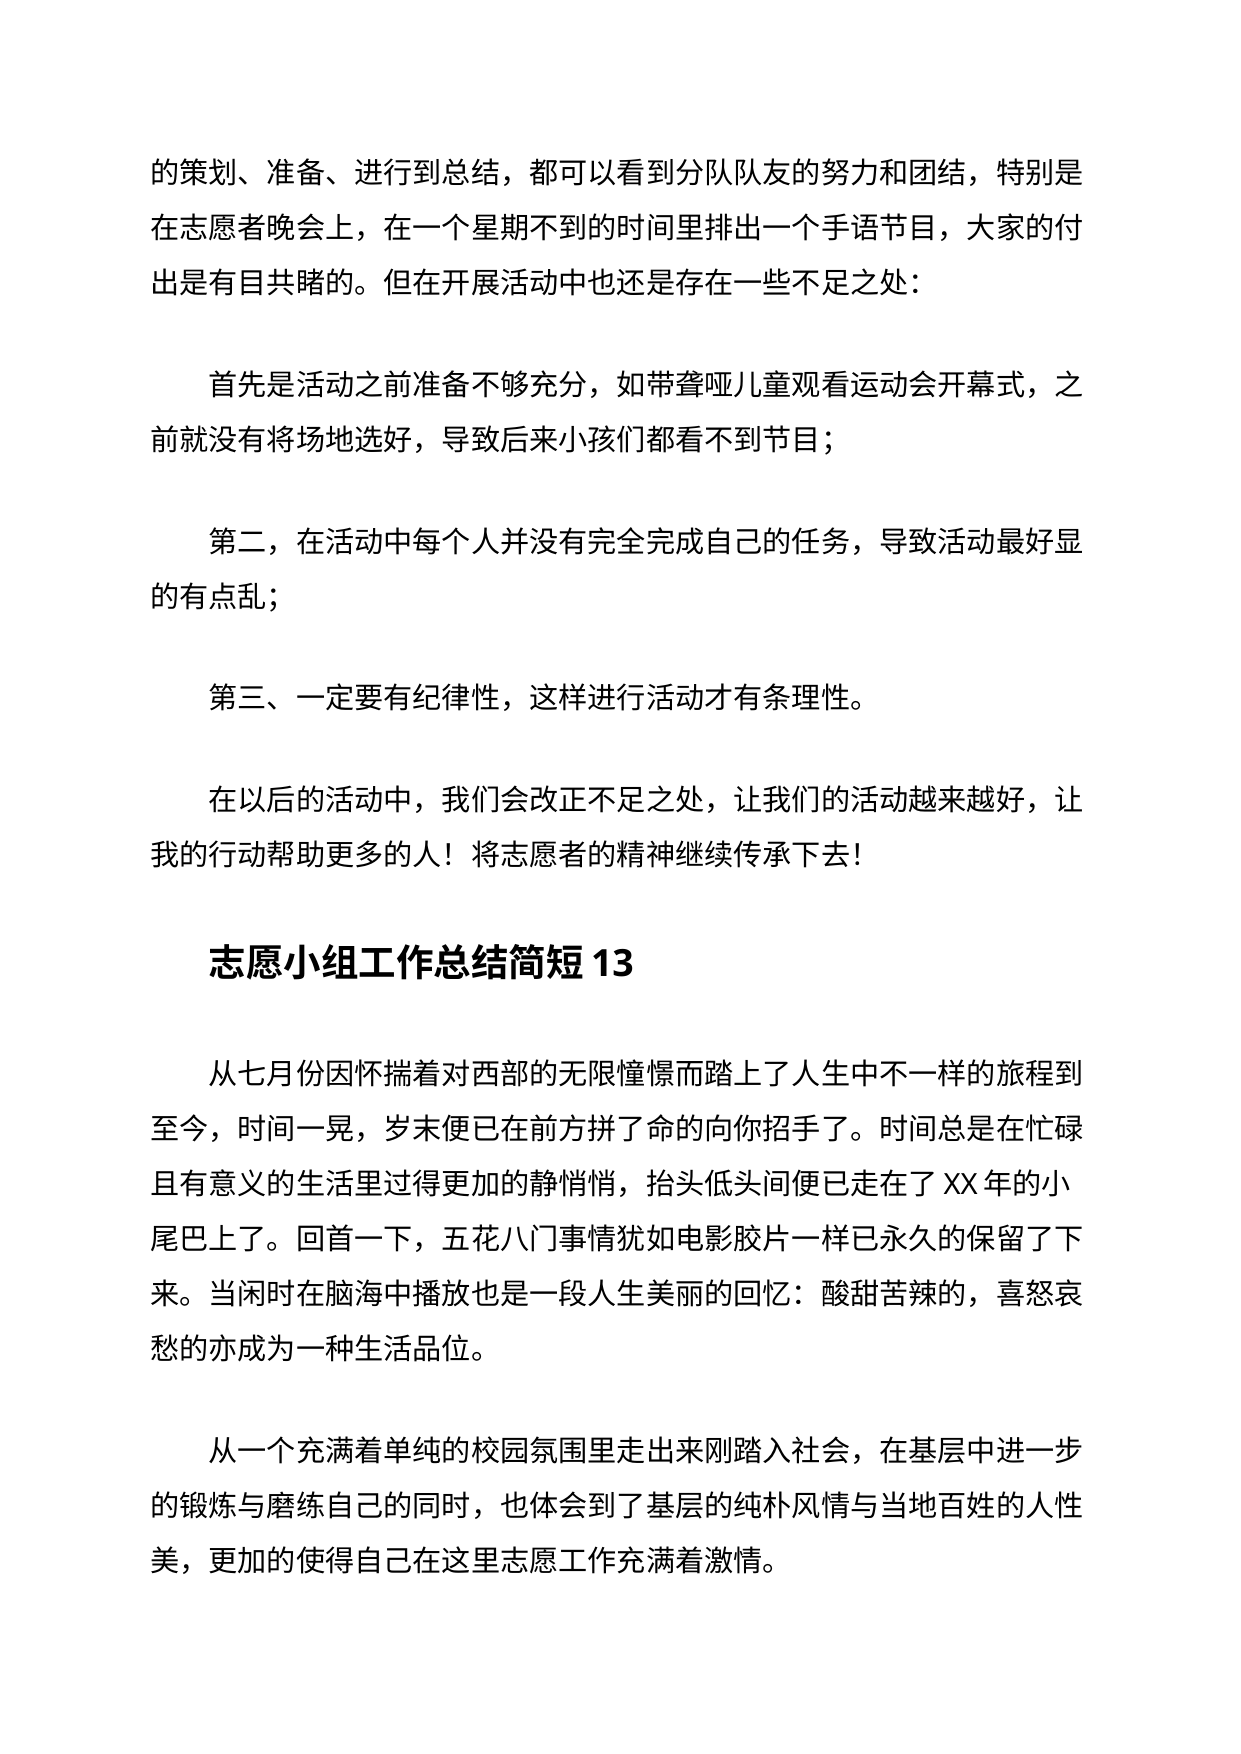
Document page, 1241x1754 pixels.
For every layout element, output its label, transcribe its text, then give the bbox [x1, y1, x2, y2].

text 在以后的活动中，我们会改正不足之处，让我们的活动越来越好，让我的行动帮助更多的人！将志愿者的精神继续传承下去！ [150, 777, 1090, 874]
text 从一个充满着单纯的校园氛围里走出来刚踏入社会，在基层中进一步的锻炼与磨练自己的同时，也体会到了基层的纯朴风情与当地百姓的人性美，更加的使得自己在这里志愿工作充满着激情。 [150, 1427, 1090, 1579]
text 志愿小组工作总结简短13 [150, 933, 1090, 988]
text 第三、一定要有纪律性，这样进行活动才有条理性。 [150, 675, 1090, 717]
text 第二，在活动中每个人并没有完全完成自己的任务，导致活动最好显的有点乱； [150, 518, 1090, 615]
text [150, 150, 1090, 302]
text 从七月份因怀揣着对西部的无限憧憬而踏上了人生中不一样的旅程到至今，时间一晃，岁末便已在前方拼了命的向你招手了。时间总是在忙碌且有意义的生活里过得更加的静悄悄，抬头低头间便已走在了XX年的小尾巴上了。回首一下，五花八门事情犹如电影胶片一样已永久的保留了下来。当闲时在脑海中播放也是一段人生美丽的回忆：酸甜苦辣的，喜怒哀愁的亦成为一种生活品位。 [150, 1051, 1090, 1368]
text 首先是活动之前准备不够充分，如带聋哑儿童观看运动会开幕式，之前就没有将场地选好，导致后来小孩们都看不到节目； [150, 362, 1090, 459]
